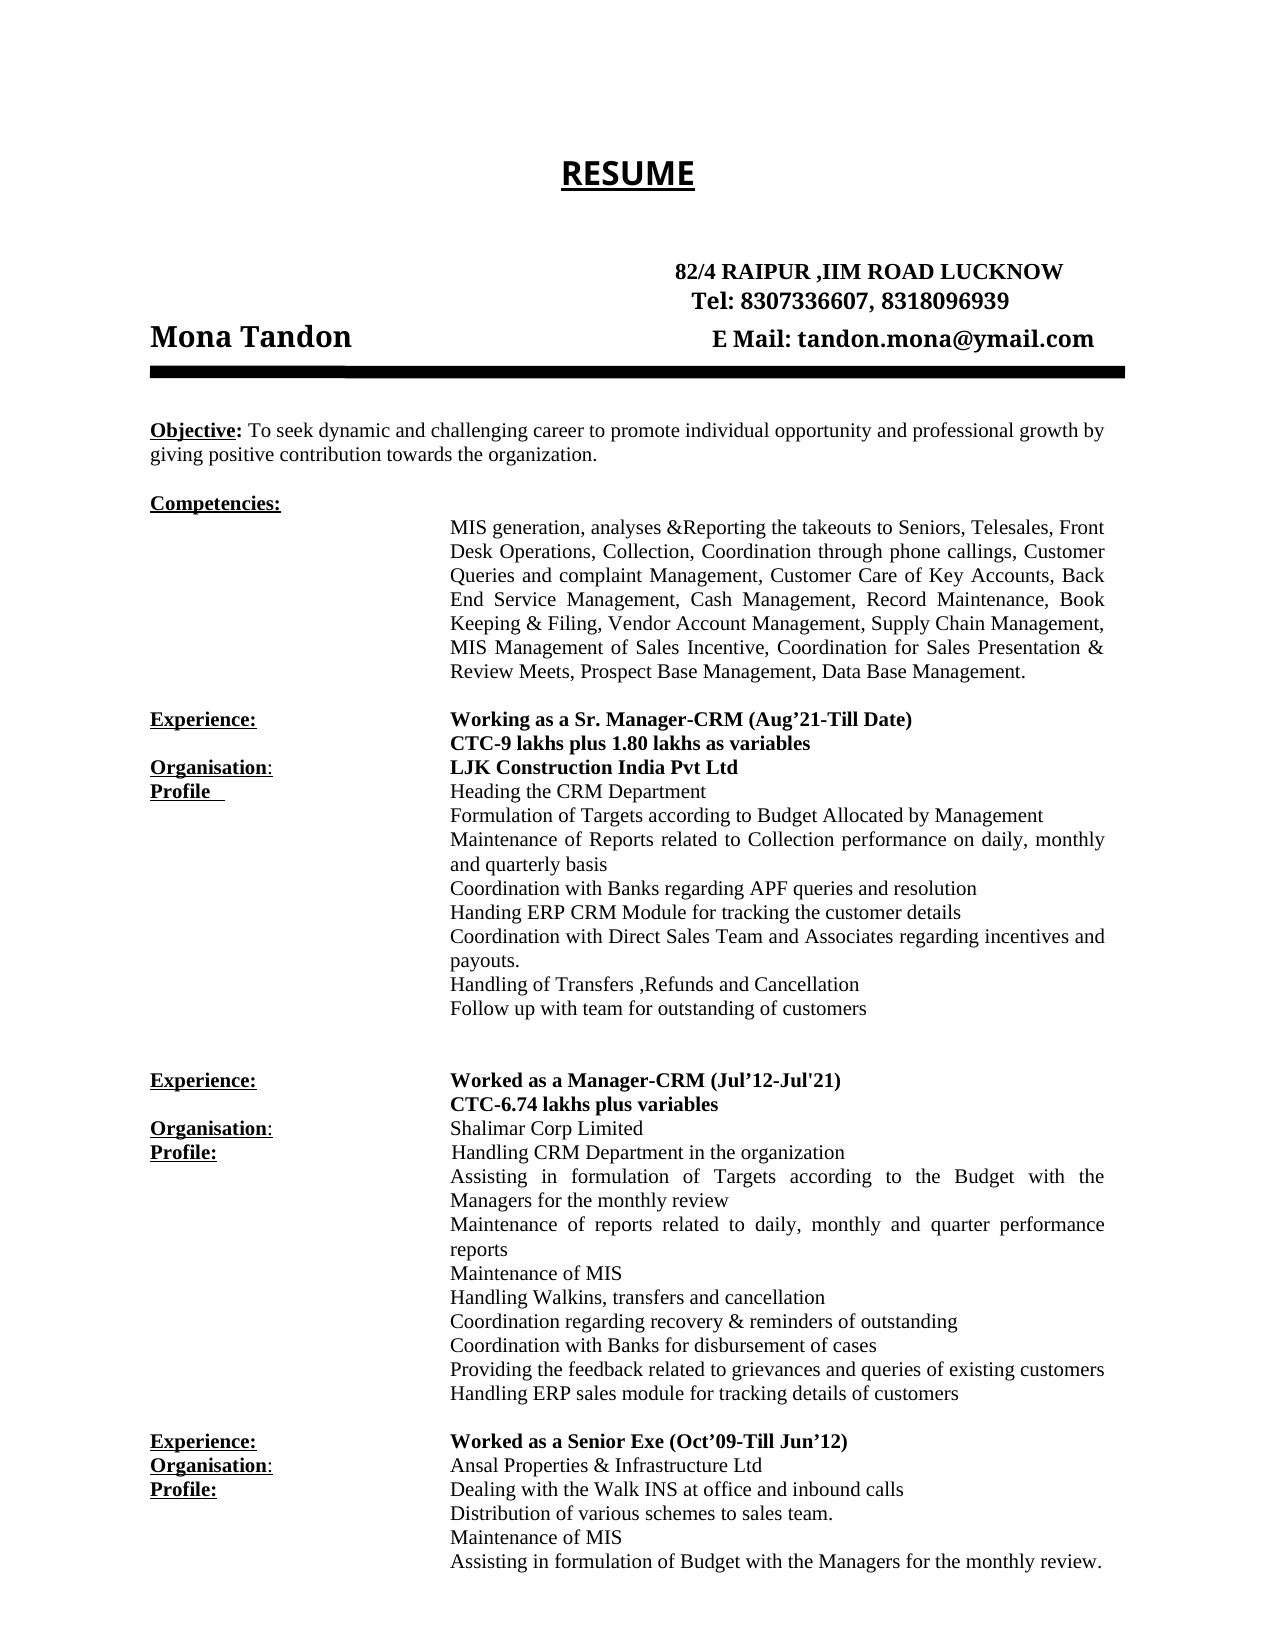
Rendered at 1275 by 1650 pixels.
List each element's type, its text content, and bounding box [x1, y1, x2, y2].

text Experience: Worked as a Manager-CRM (Jul’12-Jul'21) [150, 1068, 1106, 1092]
text Handling Walkins, transfers and cancellation [450, 1284, 1106, 1309]
text Mona Tandon E Mail: tandon.mona@ymail.com [150, 316, 1106, 356]
text Maintenance of MIS [450, 1261, 1106, 1284]
text Coordination with Direct Sales Team and Associates regarding incentives and payouts. [450, 924, 1106, 972]
title RESUME [150, 150, 1106, 195]
text Profile Heading the CRM Department [150, 779, 1106, 803]
text MIS generation, analyses &Reporting the takeouts to Seniors, Telesales, Front Desk Operations, Collection, Coordination through phone callings, Customer Queries and complaint Management, Customer Care of Key Accounts, Back End Service Management, Cash Management, Record Maintenance, Book Keeping & Filing, Vendor Account Management, Supply Chain Management, MIS Management of Sales Incentive, Coordination for Sales Presentation & Review Meets, Prospect Base Management, Data Base Management. [450, 514, 1106, 683]
text Maintenance of Reports related to Collection performance on daily, monthly and quarterly basis [450, 827, 1106, 876]
text Providing the feedback related to grievances and queries of existing customers [450, 1357, 1106, 1381]
text Experience: Worked as a Senior Exe (Oct’09-Till Jun’12) [150, 1429, 1106, 1453]
text Objective: To seek dynamic and challenging career to promote individual opportunity and professional growth by giving positive contribution towards the organization. [150, 418, 1106, 466]
text Handling ERP sales module for tracking details of customers [450, 1381, 1106, 1405]
text Organisation: Shalimar Corp Limited [150, 1116, 1106, 1140]
text Organisation: Ansal Properties & Infrastructure Ltd [150, 1453, 1106, 1477]
text Handing ERP CRM Module for tracking the customer details [450, 899, 1106, 924]
text Assisting in formulation of Targets according to the Budget with the Managers for the monthly review [450, 1164, 1106, 1212]
text Organisation: LJK Construction India Pvt Ltd [150, 755, 1106, 779]
text Distribution of various schemes to sales team. [150, 1501, 1106, 1525]
text Coordination with Banks for disbursement of cases [450, 1333, 1106, 1357]
text Competencies: [150, 491, 1106, 514]
text CTC-9 lakhs plus 1.80 lakhs as variables [150, 731, 1106, 755]
text Assisting in formulation of Budget with the Managers for the monthly review. [150, 1549, 1106, 1573]
text Maintenance of MIS [150, 1525, 1106, 1549]
text Profile: Dealing with the Walk INS at office and inbound calls [150, 1477, 1106, 1501]
text Formulation of Targets according to Budget Allocated by Management [150, 803, 1106, 827]
text Experience: Working as a Sr. Manager-CRM (Aug’21-Till Date) [150, 707, 1106, 731]
text Handling of Transfers ,Refunds and Cancellation [450, 972, 1106, 996]
text Profile: Handling CRM Department in the organization [150, 1140, 1106, 1164]
text Coordination with Banks regarding APF queries and resolution [450, 876, 1106, 899]
text Follow up with team for outstanding of customers [450, 996, 1106, 1020]
text Tel: 8307336607, 8318096939 [150, 284, 1106, 316]
text 82/4 RAIPUR ,IIM ROAD LUCKNOW [300, 258, 1106, 284]
text CTC-6.74 lakhs plus variables [150, 1092, 1106, 1116]
text Coordination regarding recovery & reminders of outstanding [450, 1309, 1106, 1333]
text Maintenance of reports related to daily, monthly and quarter performance reports [450, 1212, 1106, 1261]
